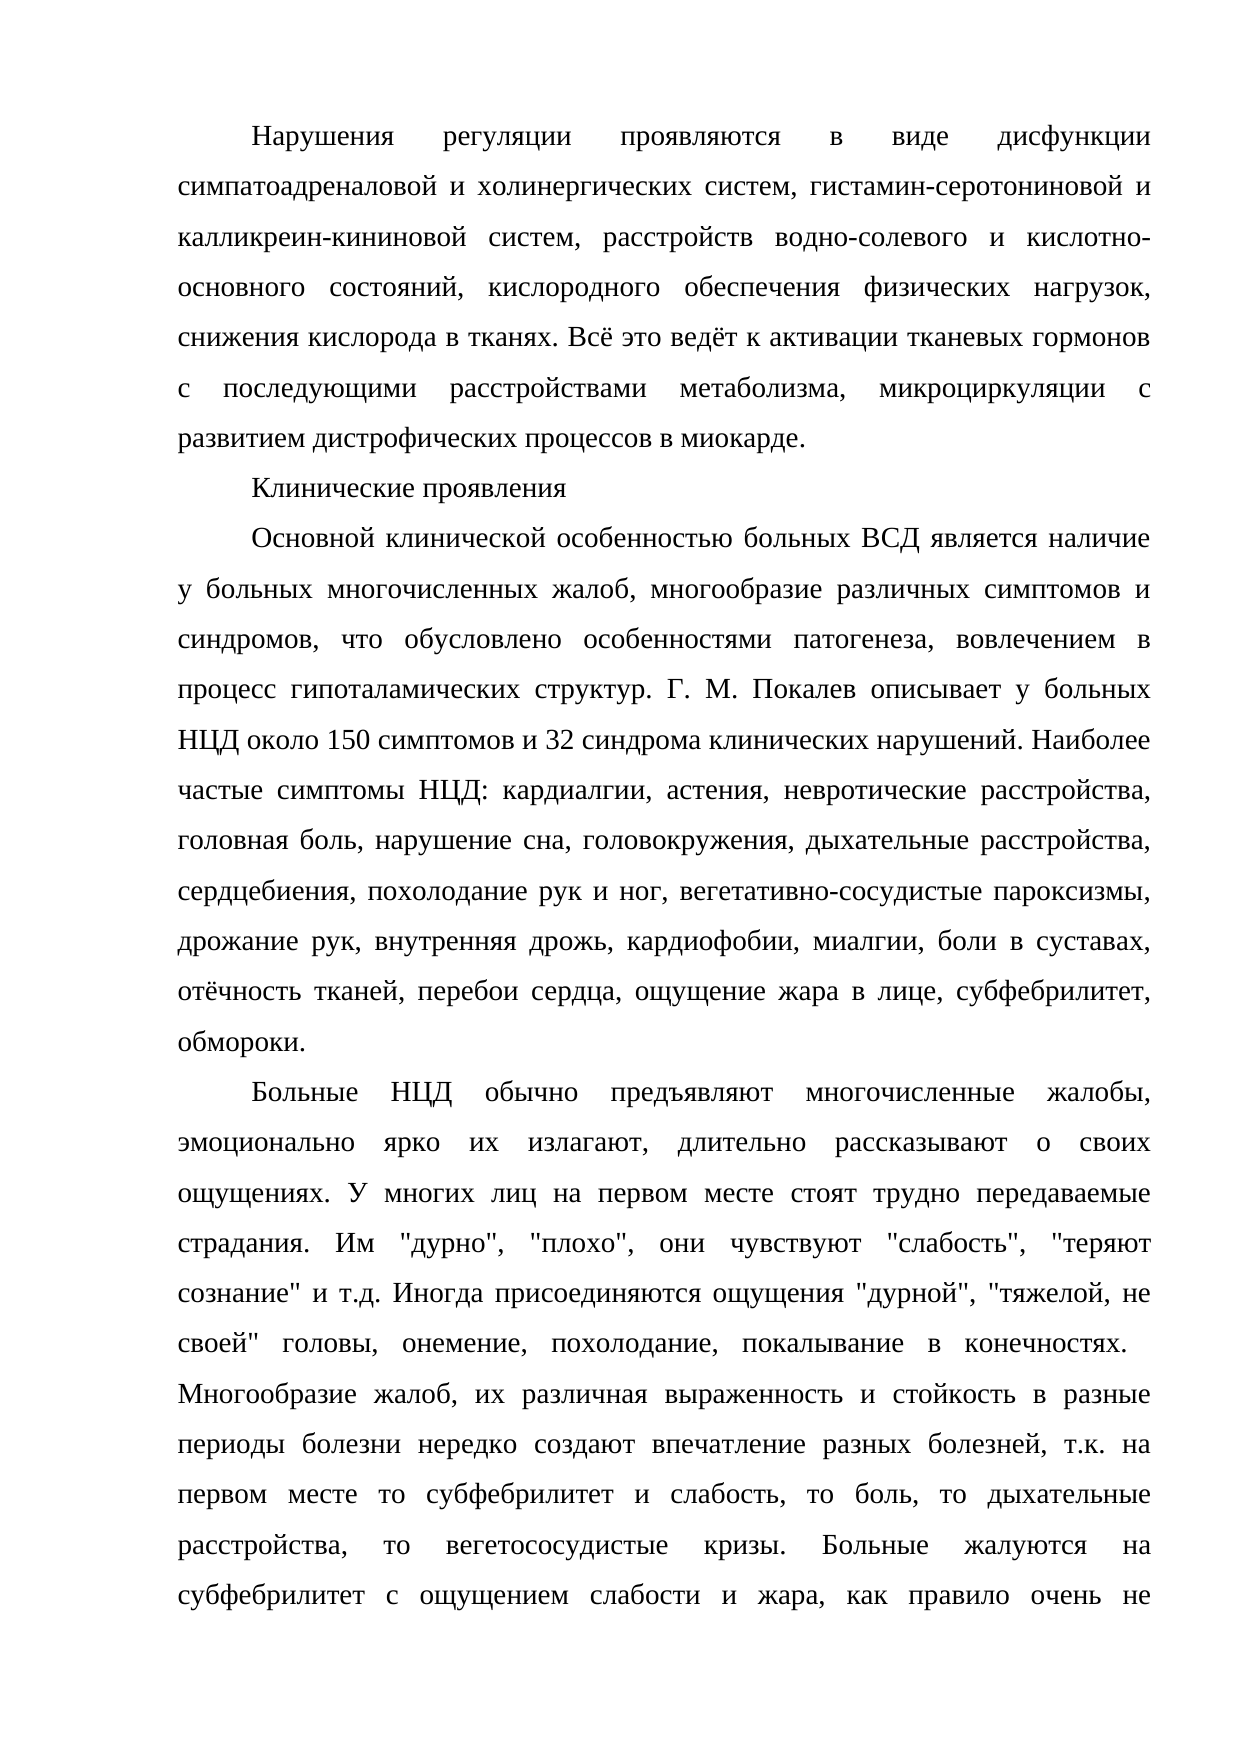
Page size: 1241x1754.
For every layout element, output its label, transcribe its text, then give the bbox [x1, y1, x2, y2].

text Нарушения регуляции проявляются в виде дисфункции симпатоадреналовой и холинергических систем, гистамин-серотониновой и калликреин-кининовой систем, расстройств водно-солевого и кислотно-основного состояний, кислородного обеспечения физических нагрузок, снижения кислорода в тканях. Всё это ведёт к активации тканевых гормонов с последующими расстройствами метаболизма, микроциркуляции с развитием дистрофических процессов в миокарде. [177, 118, 1152, 453]
text Основной клинической особенностью больных ВСД является наличие у больных многочисленных жалоб, многообразие различных симптомов и синдромов, что обусловлено особенностями патогенеза, вовлечением в процесс гипоталамических структур. Г. М. Покалев описывает у больных НЦД около 150 симптомов и 32 синдрома клинических нарушений. Наиболее частые симптомы НЦД: кардиалгии, астения, невротические расстройства, головная боль, нарушение сна, головокружения, дыхательные расстройства, сердцебиения, похолодание рук и ног, вегетативно-сосудистые пароксизмы, дрожание рук, внутренняя дрожь, кардиофобии, миалгии, боли в суставах, отёчность тканей, перебои сердца, ощущение жара в лице, субфебрилитет, обмороки. [177, 521, 1152, 1057]
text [177, 1074, 1152, 1611]
text Клинические проявления [177, 470, 1152, 504]
